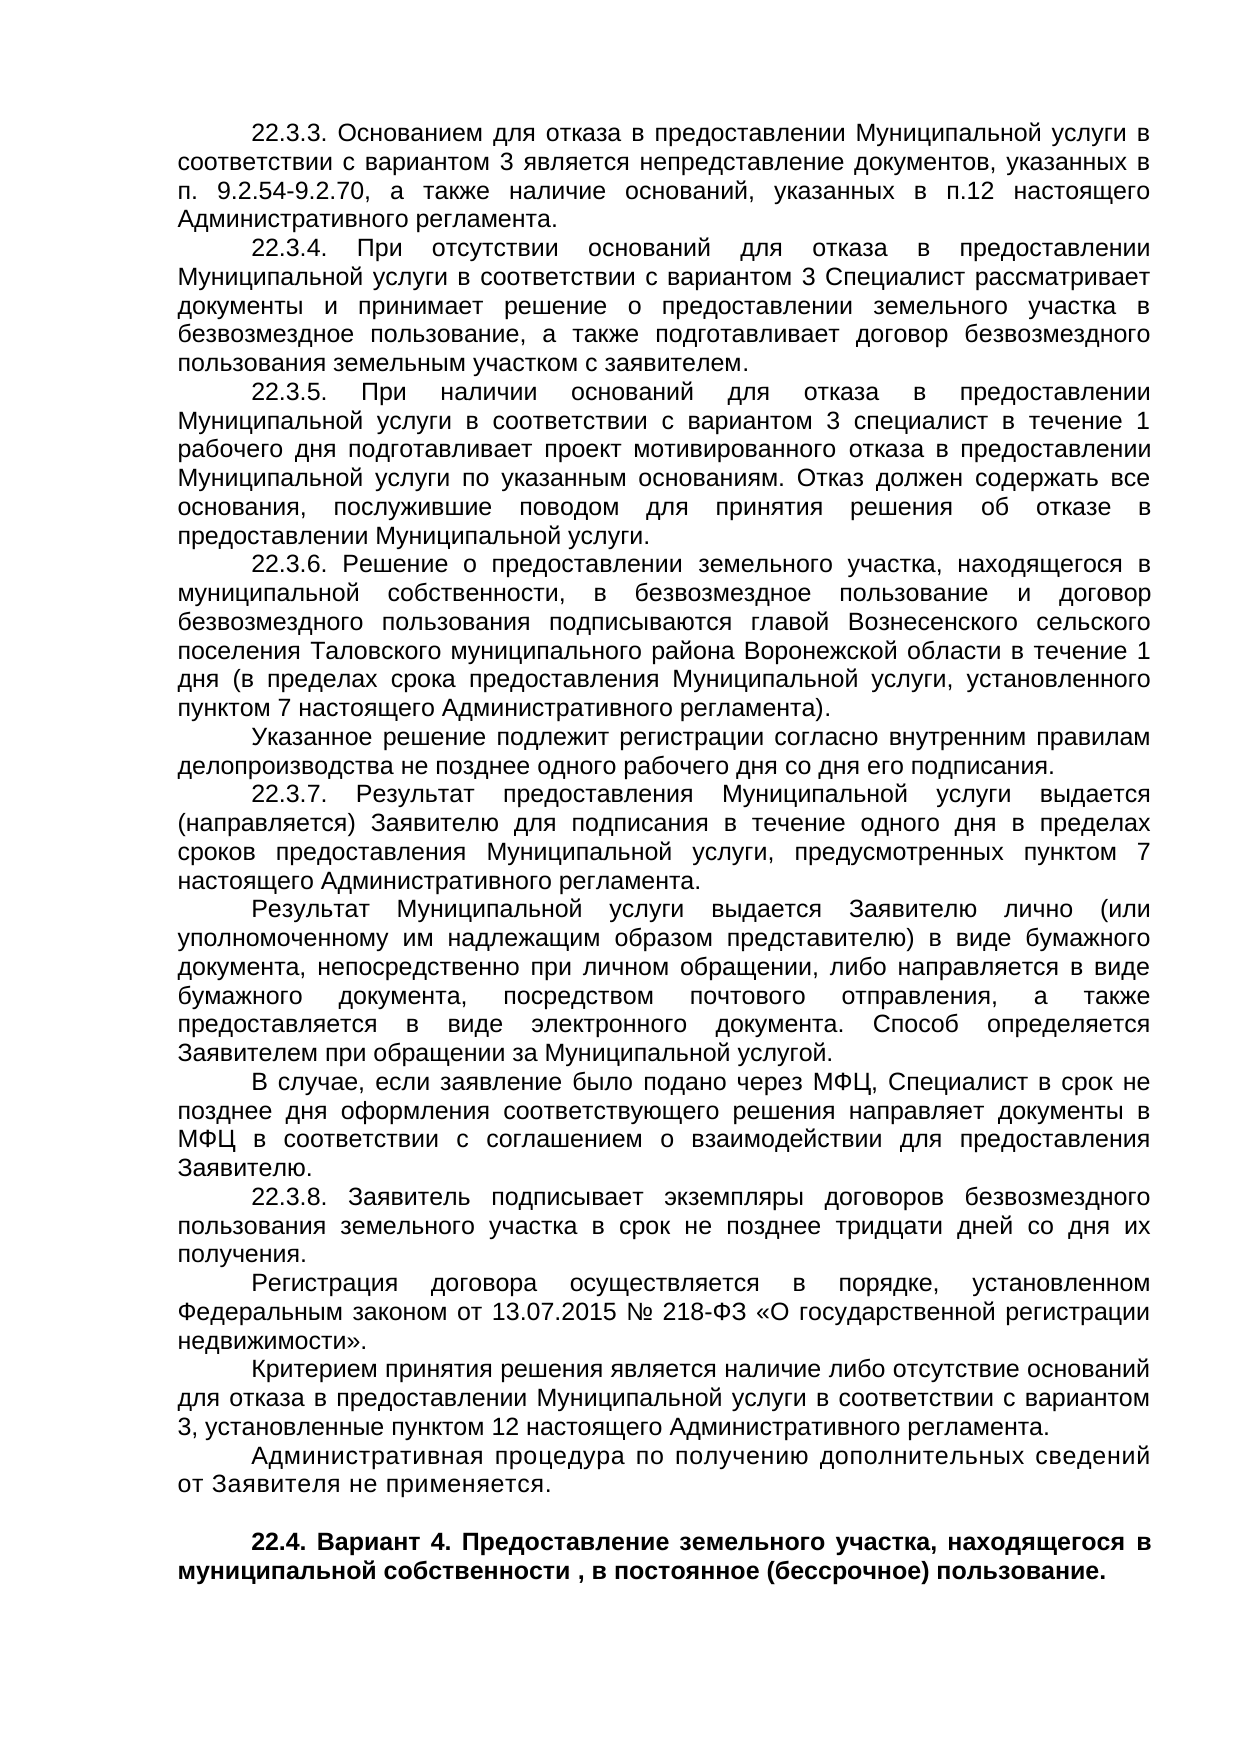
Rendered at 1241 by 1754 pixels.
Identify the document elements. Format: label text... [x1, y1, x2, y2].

text Указанное решение подлежит регистрации согласно внутренним правилам делопроизводства не позднее одного рабочего дня со дня его подписания. [177, 722, 1152, 779]
text Регистрация договора осуществляется в порядке, установленном Федеральным законом от 13.07.2015 № 218-ФЗ «О государственной регистрации недвижимости». [177, 1268, 1152, 1354]
text 22.3.4. При отсутствии оснований для отказа в предоставлении Муниципальной услуги в соответствии с вариантом 3 Специалист рассматривает документы и принимает решение о предоставлении земельного участка в безвозмездное пользование, а также подготавливает договор безвозмездного пользования земельным участком с заявителем. [177, 233, 1152, 377]
text Критерием принятия решения является наличие либо отсутствие оснований для отказа в предоставлении Муниципальной услуги в соответствии с вариантом 3, установленные пунктом 12 настоящего Административного регламента. [177, 1354, 1152, 1441]
text 22.3.8. Заявитель подписывает экземпляры договоров безвозмездного пользования земельного участка в срок не позднее тридцати дней со дня их получения. [177, 1182, 1152, 1268]
text Административная процедура по получению дополнительных сведений от Заявителя не применяется. [177, 1441, 1152, 1498]
list 22.4. Вариант 4. Предоставление земельного участка, находящегося в муниципальной собственности , в постоянное (бессрочное) пользование. [177, 1527, 1152, 1584]
text 22.3.3. Основанием для отказа в предоставлении Муниципальной услуги в соответствии с вариантом 3 является непредставление документов, указанных в п. 9.2.54-9.2.70, а также наличие оснований, указанных в п.12 настоящего Административного регламента. [177, 118, 1152, 233]
text Результат Муниципальной услуги выдается Заявителю лично (или уполномоченному им надлежащим образом представителю) в виде бумажного документа, непосредственно при личном обращении, либо направляется в виде бумажного документа, посредством почтового отправления, а также предоставляется в виде электронного документа. Способ определяется Заявителем при обращении за Муниципальной услугой. [177, 894, 1152, 1067]
text В случае, если заявление было подано через МФЦ, Специалист в срок не позднее дня оформления соответствующего решения направляет документы в МФЦ в соответствии с соглашением о взаимодействии для предоставления Заявителю. [177, 1067, 1152, 1182]
text 22.3.7. Результат предоставления Муниципальной услуги выдается (направляется) Заявителю для подписания в течение одного дня в пределах сроков предоставления Муниципальной услуги, предусмотренных пунктом 7 настоящего Административного регламента. [177, 779, 1152, 894]
text 22.3.5. При наличии оснований для отказа в предоставлении Муниципальной услуги в соответствии с вариантом 3 специалист в течение 1 рабочего дня подготавливает проект мотивированного отказа в предоставлении Муниципальной услуги по указанным основаниям. Отказ должен содержать все основания, послужившие поводом для принятия решения об отказе в предоставлении Муниципальной услуги. [177, 377, 1152, 549]
text 22.3.6. Решение о предоставлении земельного участка, находящегося в муниципальной собственности, в безвозмездное пользование и договор безвозмездного пользования подписываются главой Вознесенского сельского поселения Таловского муниципального района Воронежской области в течение 1 дня (в пределах срока предоставления Муниципальной услуги, установленного пунктом 7 настоящего Административного регламента). [177, 549, 1152, 722]
